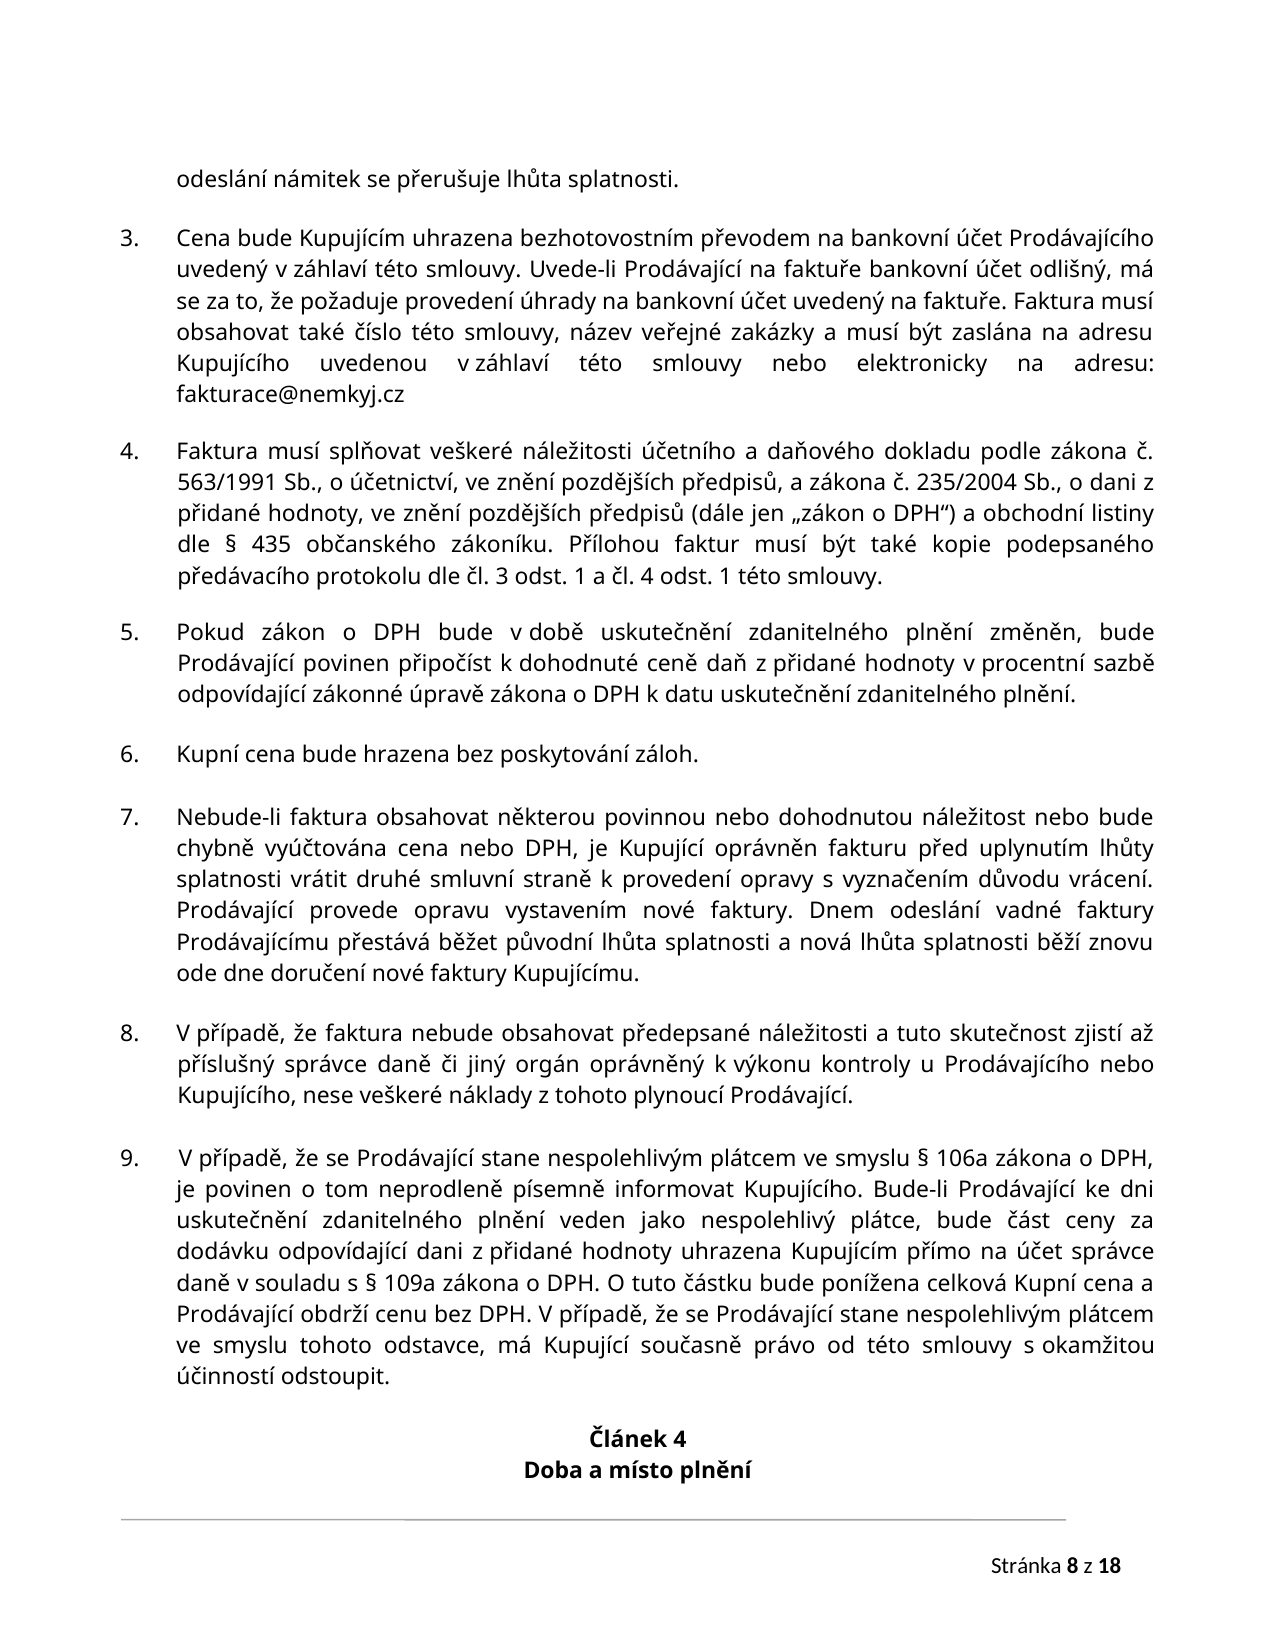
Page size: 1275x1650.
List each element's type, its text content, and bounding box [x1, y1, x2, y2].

list Nebude-li faktura obsahovat některou povinnou nebo dohodnutou náležitost nebo bude chybně vyúčtována cena nebo DPH, je Kupující oprávněn fakturu před uplynutím lhůty splatnosti vrátit druhé smluvní straně k provedení opravy s vyznačením důvodu vrácení. Prodávající provede opravu vystavením nové faktury. Dnem odeslání vadné faktury Prodávajícímu přestává běžet původní lhůta splatnosti a nová lhůta splatnosti běží znovu ode dne doručení nové faktury Kupujícímu. [120, 801, 1155, 988]
list Pokud zákon o DPH bude v době uskutečnění zdanitelného plnění změněn, bude Prodávající povinen připočíst k dohodnuté ceně daň z přidané hodnoty v procentní sazbě odpovídající zákonné úpravě zákona o DPH k datu uskutečnění zdanitelného plnění. [120, 616, 1155, 710]
text Doba a místo plnění [120, 1454, 1155, 1485]
list Cena bude Kupujícím uhrazena bezhotovostním převodem na bankovní účet Prodávajícího uvedený v záhlaví této smlouvy. Uvede-li Prodávající na faktuře bankovní účet odlišný, má se za to, že požaduje provedení úhrady na bankovní účet uvedený na faktuře. Faktura musí obsahovat také číslo této smlouvy, název veřejné zakázky a musí být zaslána na adresu Kupujícího uvedenou v záhlaví této smlouvy nebo elektronicky na adresu: fakturace@nemkyj.cz [120, 222, 1155, 410]
list V případě, že se Prodávající stane nespolehlivým plátcem ve smyslu § 106a zákona o DPH, je povinen o tom neprodleně písemně informovat Kupujícího. Bude-li Prodávající ke dni uskutečnění zdanitelného plnění veden jako nespolehlivý plátce, bude část ceny za dodávku odpovídající dani z přidané hodnoty uhrazena Kupujícím přímo na účet správce daně v souladu s § 109a zákona o DPH. O tuto částku bude ponížena celková Kupní cena a Prodávající obdrží cenu bez DPH. V případě, že se Prodávající stane nespolehlivým plátcem ve smyslu tohoto odstavce, má Kupující současně právo od této smlouvy s okamžitou účinností odstoupit. [120, 1142, 1155, 1392]
text Článek 4 [120, 1423, 1155, 1454]
list V případě, že faktura nebude obsahovat předepsané náležitosti a tuto skutečnost zjistí až příslušný správce daně či jiný orgán oprávněný k výkonu kontroly u Prodávajícího nebo Kupujícího, nese veškeré náklady z tohoto plynoucí Prodávající. [120, 1017, 1155, 1110]
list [120, 162, 1155, 194]
list Kupní cena bude hrazena bez poskytování záloh. [120, 738, 1155, 769]
list Faktura musí splňovat veškeré náležitosti účetního a daňového dokladu podle zákona č. 563/1991 Sb., o účetnictví, ve znění pozdějších předpisů, a zákona č. 235/2004 Sb., o dani z přidané hodnoty, ve znění pozdějších předpisů (dále jen „zákon o DPH“) a obchodní listiny dle § 435 občanského zákoníku. Přílohou faktur musí být také kopie podepsaného předávacího protokolu dle čl. 3 odst. 1 a čl. 4 odst. 1 této smlouvy. [120, 435, 1155, 591]
